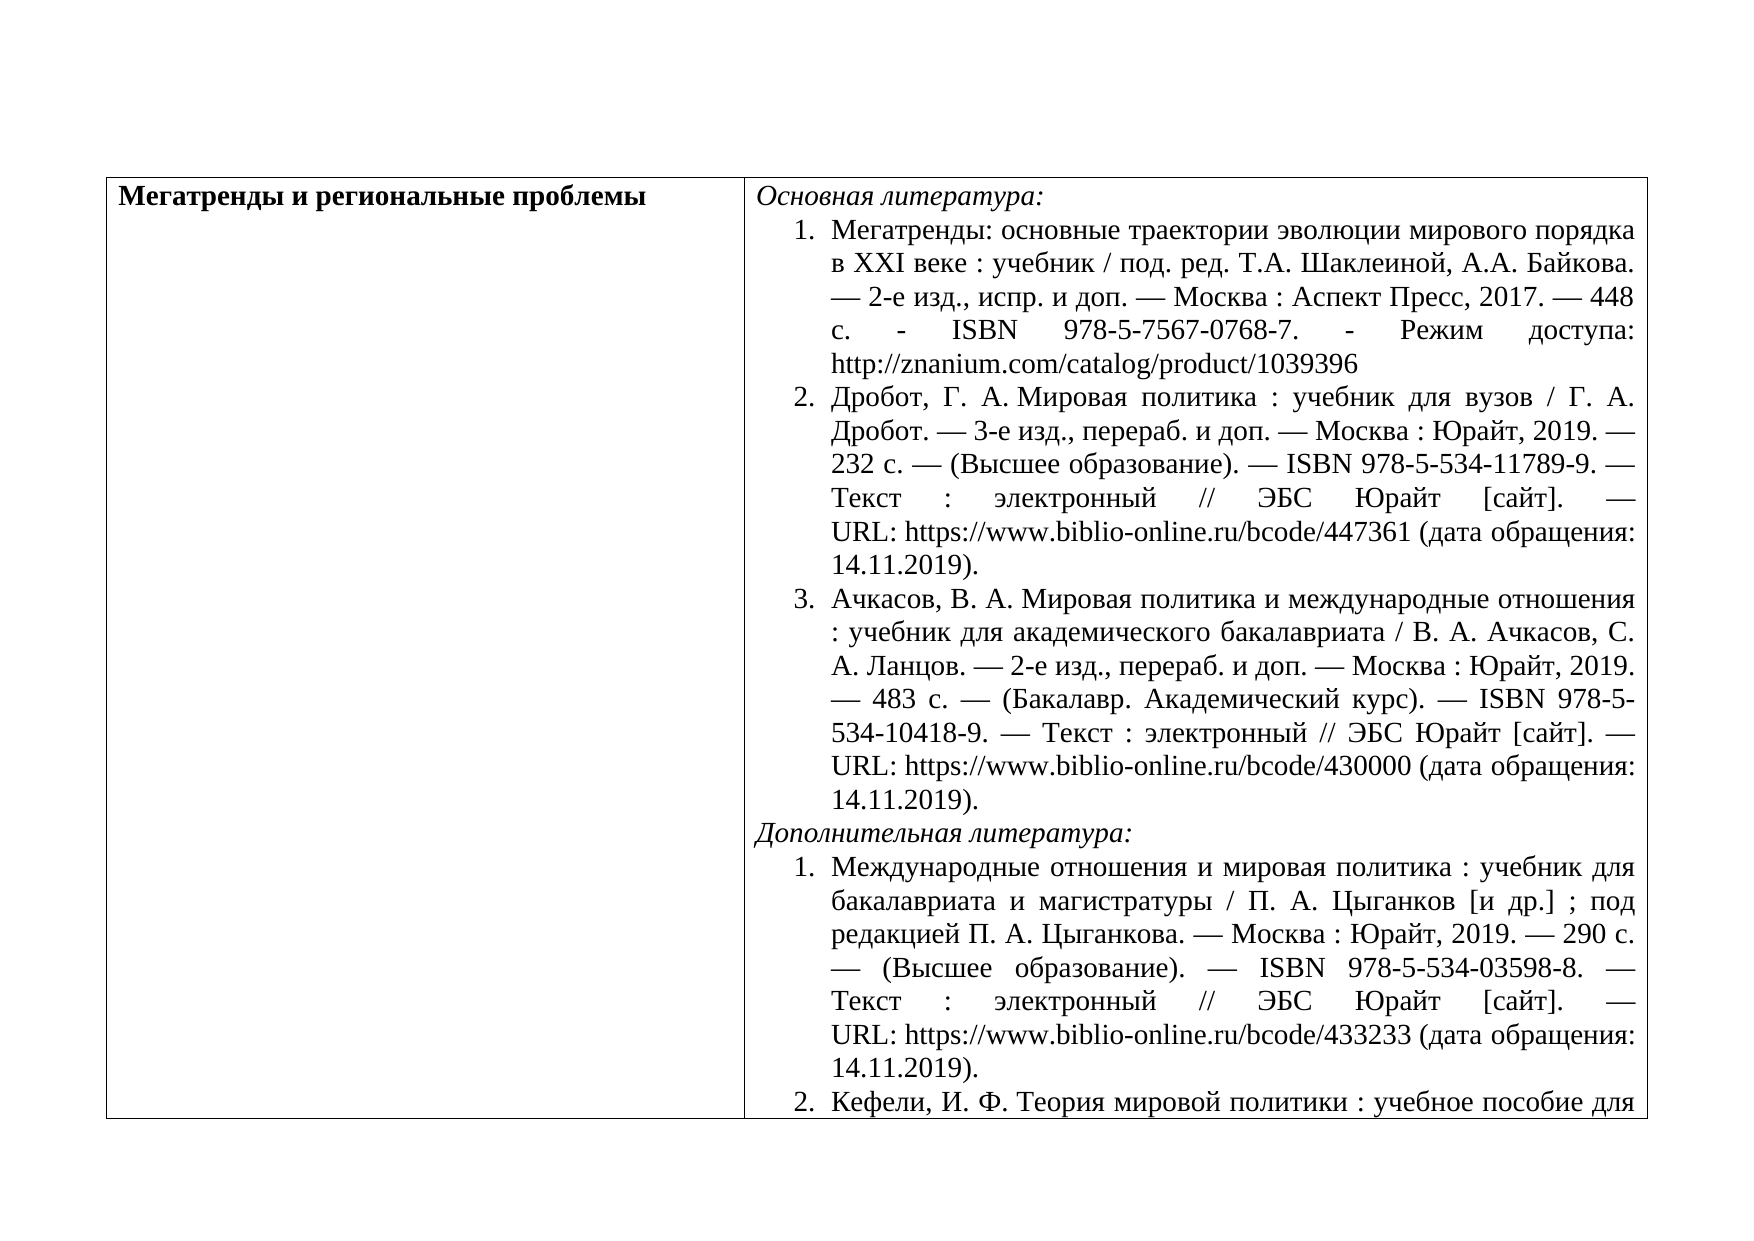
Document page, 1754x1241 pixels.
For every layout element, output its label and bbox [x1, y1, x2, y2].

table_cell [745, 178, 1647, 1117]
table_cell [107, 178, 744, 1117]
